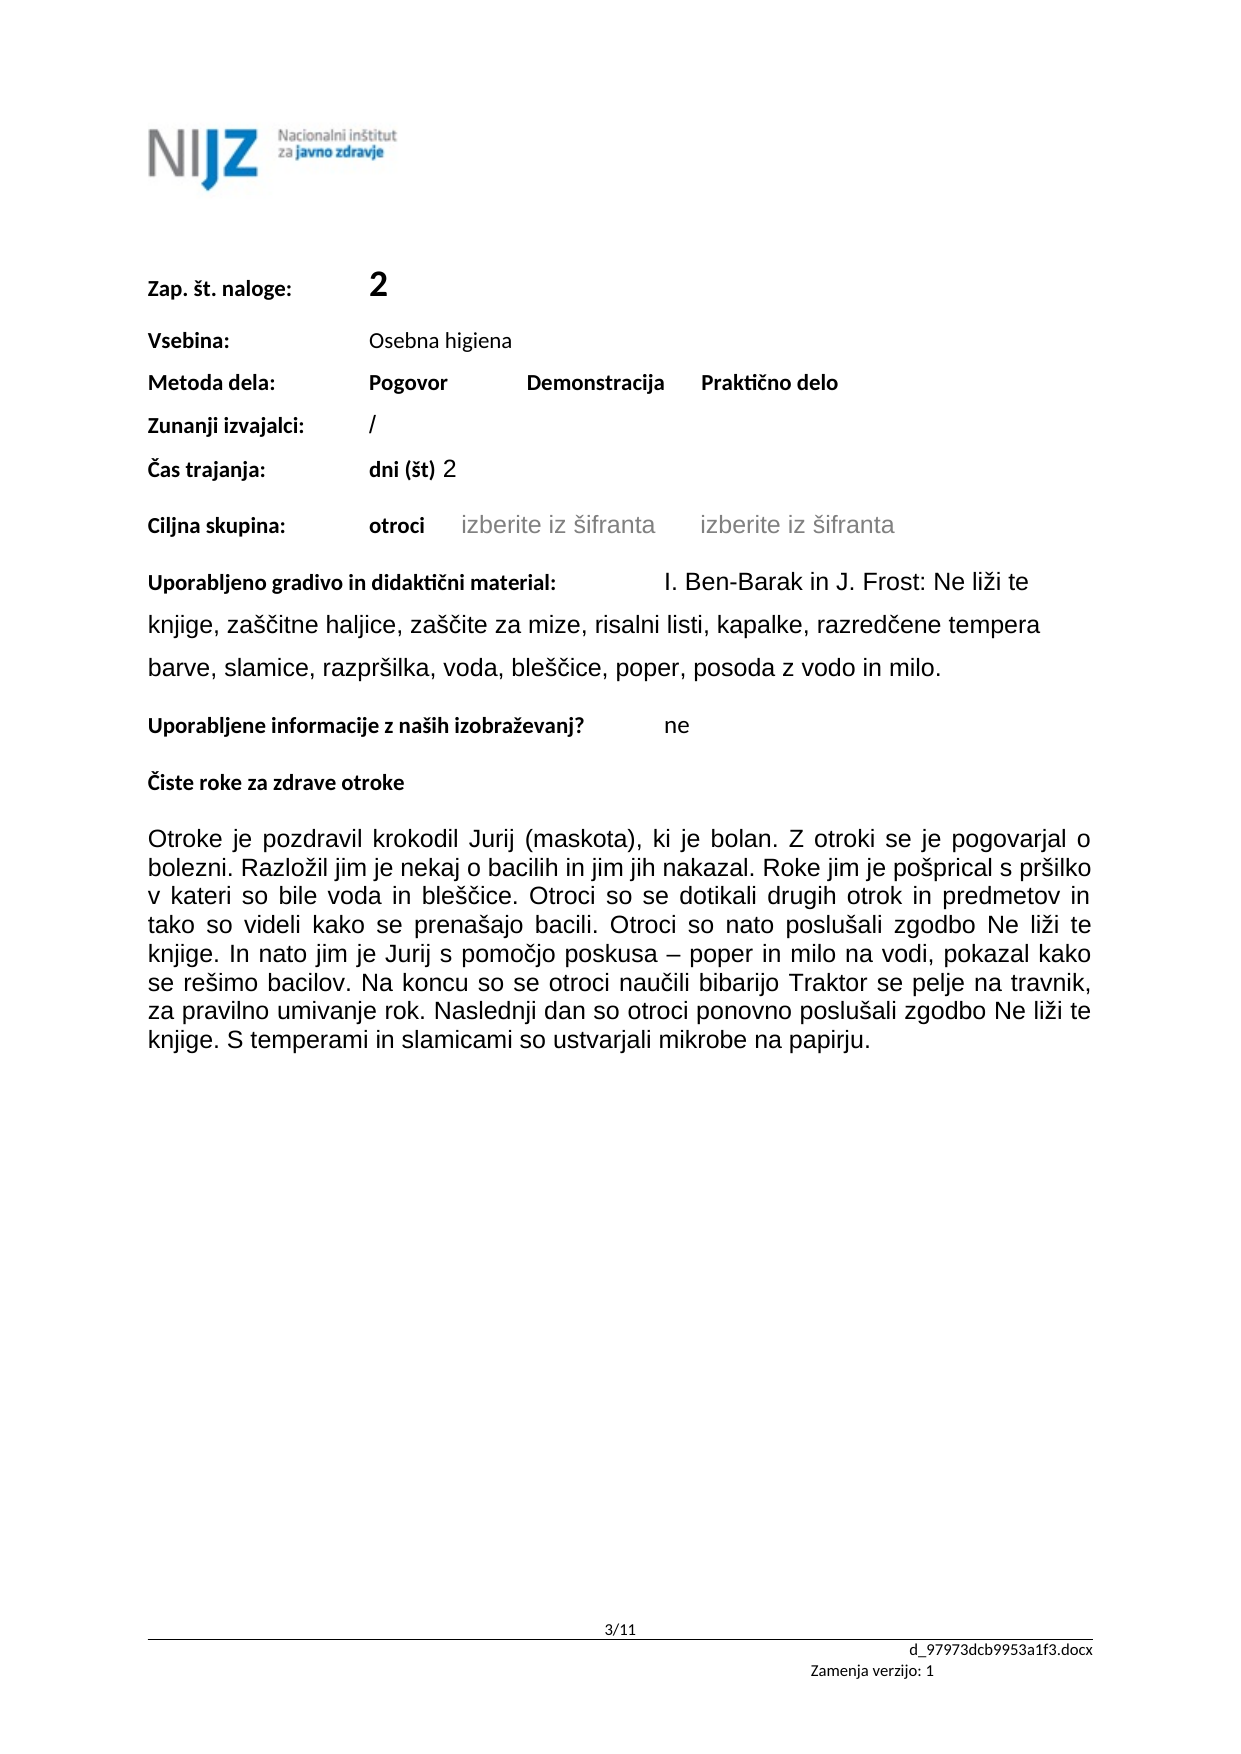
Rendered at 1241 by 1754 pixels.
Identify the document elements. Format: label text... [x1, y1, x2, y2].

text Čas trajanja: [148, 454, 1093, 483]
picture [147, 73, 820, 200]
text Zunanji izvajalci: [148, 410, 1093, 439]
text Uporabljene informacije z naših izobraževanj? [148, 709, 1093, 740]
text Uporabljeno gradivo in didaktični material: [148, 567, 1093, 682]
text Ciljna skupina: [148, 510, 1093, 539]
text Vsebina: [148, 326, 1093, 354]
text Metoda dela: [148, 368, 1093, 396]
